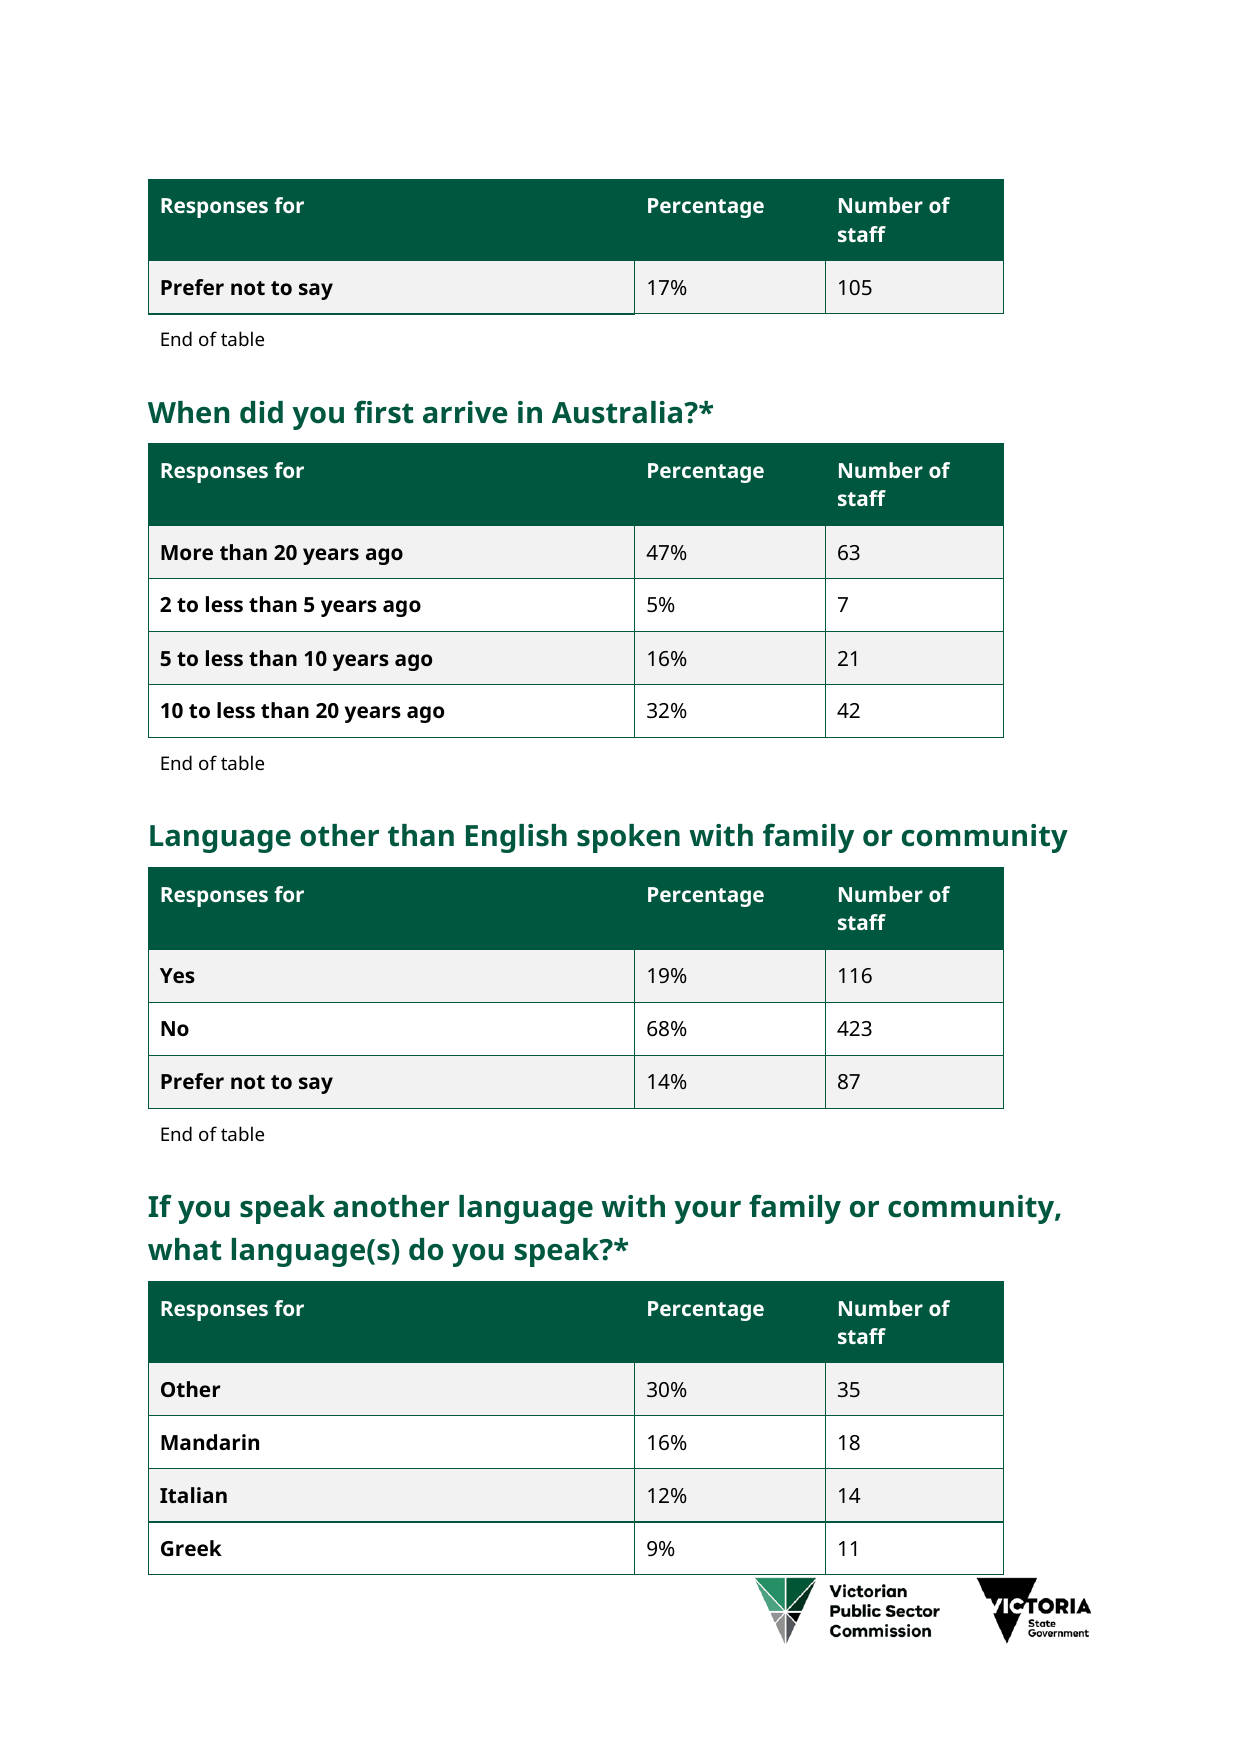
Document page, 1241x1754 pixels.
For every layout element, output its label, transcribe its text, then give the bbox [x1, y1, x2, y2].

subtitle If you speak another language with your family or community, what language(s) do you speak?* [148, 1187, 1092, 1269]
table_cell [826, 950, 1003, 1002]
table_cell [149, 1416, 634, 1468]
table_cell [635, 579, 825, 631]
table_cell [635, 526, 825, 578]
picture [754, 1577, 1093, 1645]
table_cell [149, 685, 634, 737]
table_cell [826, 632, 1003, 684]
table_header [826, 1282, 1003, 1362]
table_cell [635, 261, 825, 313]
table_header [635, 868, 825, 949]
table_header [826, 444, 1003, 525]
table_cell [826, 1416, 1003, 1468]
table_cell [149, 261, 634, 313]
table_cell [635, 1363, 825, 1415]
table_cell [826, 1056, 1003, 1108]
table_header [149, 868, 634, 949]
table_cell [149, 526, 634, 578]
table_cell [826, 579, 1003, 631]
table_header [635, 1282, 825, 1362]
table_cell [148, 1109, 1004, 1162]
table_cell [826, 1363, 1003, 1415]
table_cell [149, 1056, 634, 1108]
subtitle When did you first arrive in Australia?* [148, 392, 1092, 432]
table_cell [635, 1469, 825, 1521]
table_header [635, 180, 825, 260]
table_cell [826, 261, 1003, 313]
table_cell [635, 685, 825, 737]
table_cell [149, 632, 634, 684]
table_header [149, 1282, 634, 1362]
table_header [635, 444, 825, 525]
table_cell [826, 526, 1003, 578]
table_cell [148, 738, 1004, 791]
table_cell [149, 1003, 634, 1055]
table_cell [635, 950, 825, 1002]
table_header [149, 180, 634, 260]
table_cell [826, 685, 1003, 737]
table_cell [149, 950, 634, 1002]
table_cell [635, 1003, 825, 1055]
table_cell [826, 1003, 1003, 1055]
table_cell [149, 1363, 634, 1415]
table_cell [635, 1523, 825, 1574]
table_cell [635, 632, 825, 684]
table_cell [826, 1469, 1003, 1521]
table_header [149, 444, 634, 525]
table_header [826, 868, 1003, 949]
subtitle Language other than English spoken with family or community [148, 816, 1092, 855]
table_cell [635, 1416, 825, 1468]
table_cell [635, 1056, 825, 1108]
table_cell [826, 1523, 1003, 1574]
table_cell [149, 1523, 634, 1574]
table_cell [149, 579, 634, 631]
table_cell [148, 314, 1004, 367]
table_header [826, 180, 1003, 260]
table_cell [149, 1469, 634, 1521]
